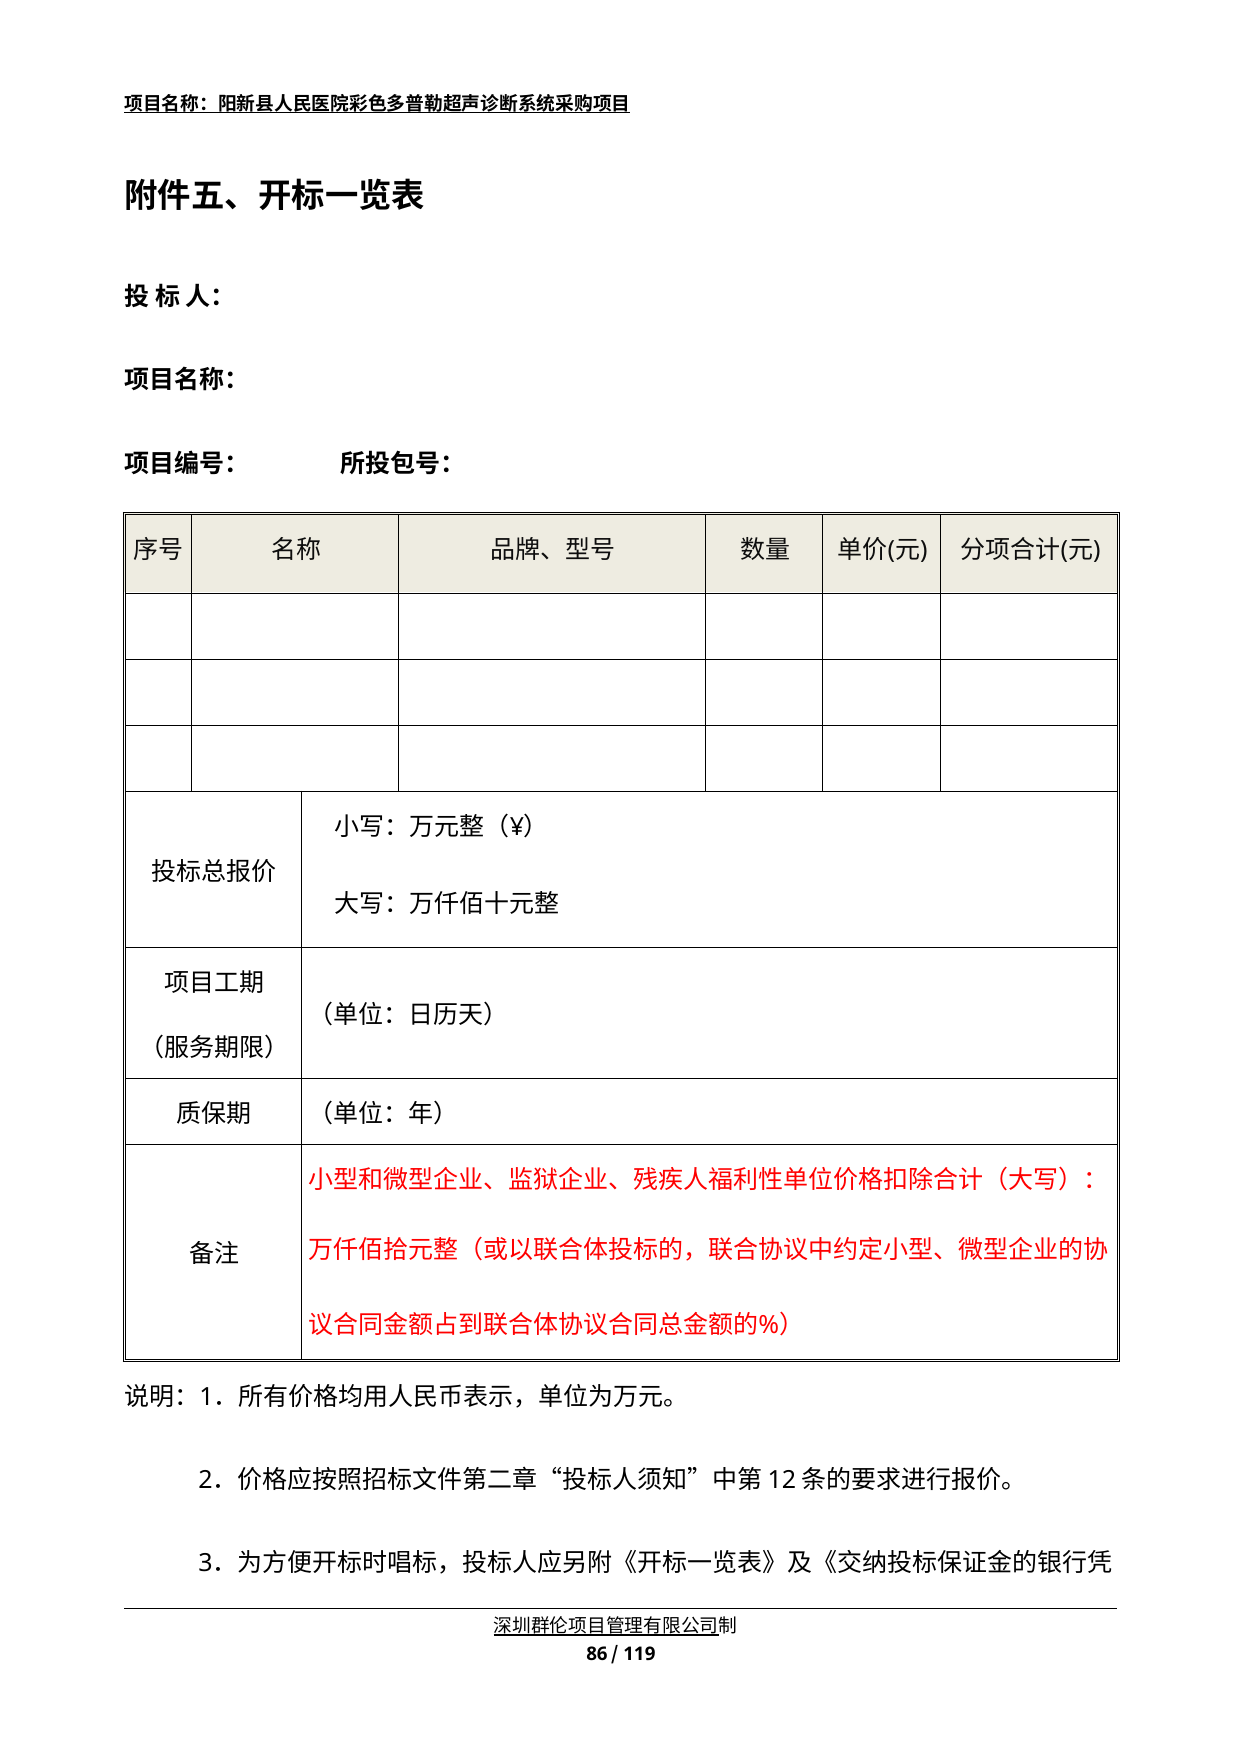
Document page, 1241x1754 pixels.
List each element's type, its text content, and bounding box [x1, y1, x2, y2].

text 项目名称： [124, 346, 1116, 411]
text 项目编号： 所投包号： [124, 429, 1116, 494]
table_cell [823, 594, 940, 658]
table_cell （单位：日历天） [302, 948, 1117, 1078]
table_header 品牌、型号 [399, 515, 705, 592]
table_cell 小型和微型企业、监狱企业、残疾人福利性单位价格扣除合计（大写）： 万仟佰拾元整（或以联合体投标的，联合协议中约定小型、微型企业的协议合同金额占到联合体协议合同总金额的%） [302, 1145, 1117, 1358]
text 说明：1．所有价格均用人民币表示，单位为万元。 [124, 1362, 1116, 1427]
table_cell [126, 594, 191, 658]
table_cell 质保期 [126, 1079, 301, 1144]
table_cell 投标总报价 [126, 792, 301, 947]
table_header 分项合计(元) [941, 515, 1117, 592]
table_cell [399, 660, 705, 724]
table_cell [399, 594, 705, 658]
table_cell [823, 660, 940, 724]
table_cell [941, 660, 1117, 724]
table_cell [126, 660, 191, 724]
table_cell [706, 594, 822, 658]
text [198, 1528, 1116, 1593]
table_cell [941, 726, 1117, 791]
table_cell [823, 726, 940, 791]
table_cell [126, 726, 191, 791]
table_cell （单位：年） [302, 1079, 1117, 1144]
table_header 序号 [126, 515, 191, 592]
table_cell [706, 660, 822, 724]
text 2．价格应按照招标文件第二章“投标人须知”中第12条的要求进行报价。 [198, 1445, 1116, 1510]
table_header 数量 [706, 515, 822, 592]
table_cell [192, 726, 398, 791]
subtitle 开标一览表 [124, 161, 1116, 226]
table_cell 备注 [126, 1145, 301, 1358]
table_cell [192, 660, 398, 724]
text 投 标 人： [124, 262, 1116, 327]
table_cell [941, 594, 1117, 658]
table_cell [192, 594, 398, 658]
table_cell 小写：万元整（¥） 大写：万仟佰十元整 [302, 792, 1117, 947]
table_cell 项目工期 （服务期限） [126, 948, 301, 1078]
table_header 名称 [192, 515, 398, 592]
table_cell [399, 726, 705, 791]
table_header 单价(元) [823, 515, 940, 592]
table_cell [706, 726, 822, 791]
